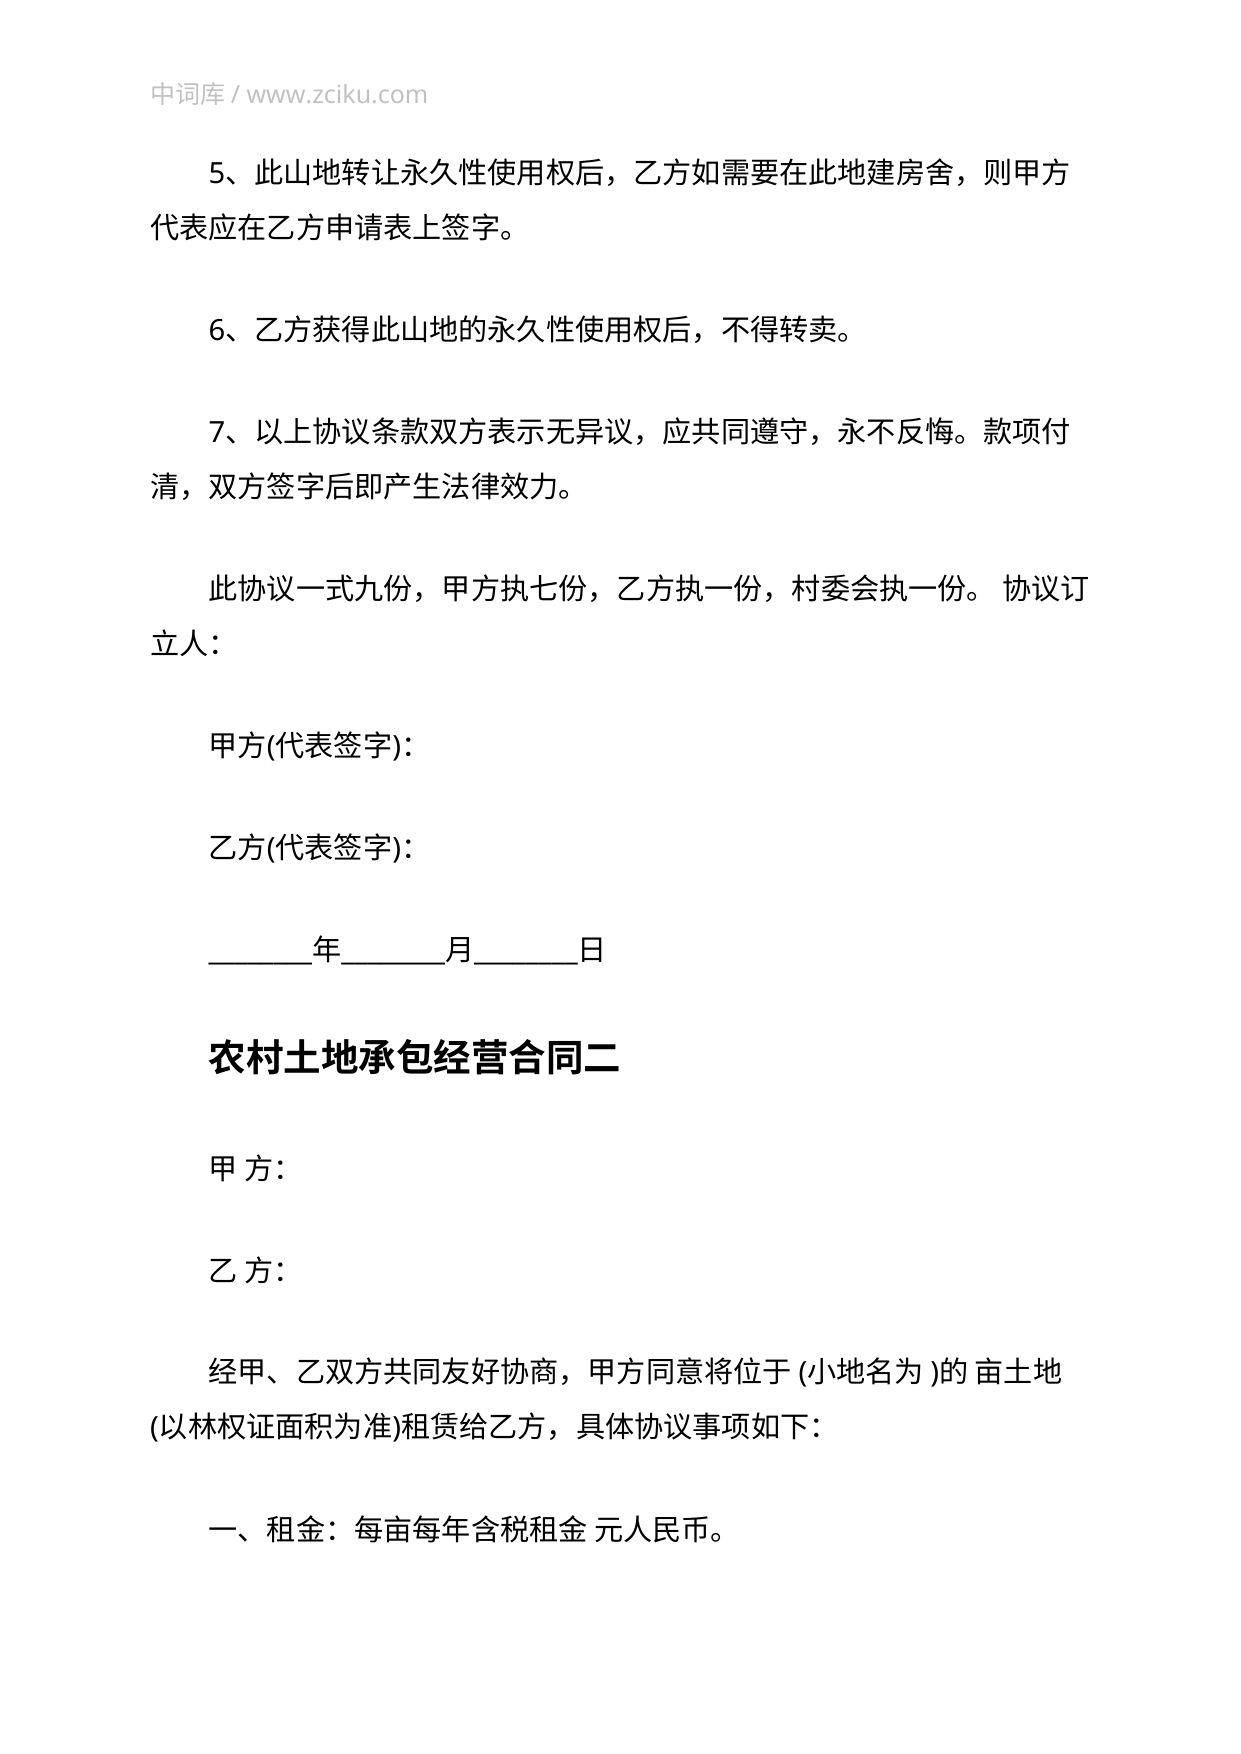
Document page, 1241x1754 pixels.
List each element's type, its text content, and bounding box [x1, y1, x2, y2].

text 7、以上协议条款双方表示无异议，应共同遵守，永不反悔。款项付清，双方签字后即产生法律效力。 [150, 409, 1090, 506]
text 此协议一式九份，甲方执七份，乙方执一份，村委会执一份。 协议订立人： [150, 566, 1090, 663]
text 一、租金：每亩每年含税租金 元人民币。 [150, 1506, 1090, 1548]
text 经甲、乙双方共同友好协商，甲方同意将位于 (小地名为 )的 亩土地(以林权证面积为准)租赁给乙方，具体协议事项如下： [150, 1349, 1090, 1446]
text 甲方(代表签字)： [150, 722, 1090, 764]
text 5、此山地转让永久性使用权后，乙方如需要在此地建房舍，则甲方代表应在乙方申请表上签字。 [150, 150, 1090, 247]
text 乙方(代表签字)： [150, 824, 1090, 867]
text 农村土地承包经营合同二 [150, 1028, 1090, 1082]
text 6、乙方获得此山地的永久性使用权后，不得转卖。 [150, 307, 1090, 349]
text ________年________月________日 [150, 926, 1090, 968]
text 乙 方： [150, 1247, 1090, 1289]
text 甲 方： [150, 1146, 1090, 1188]
